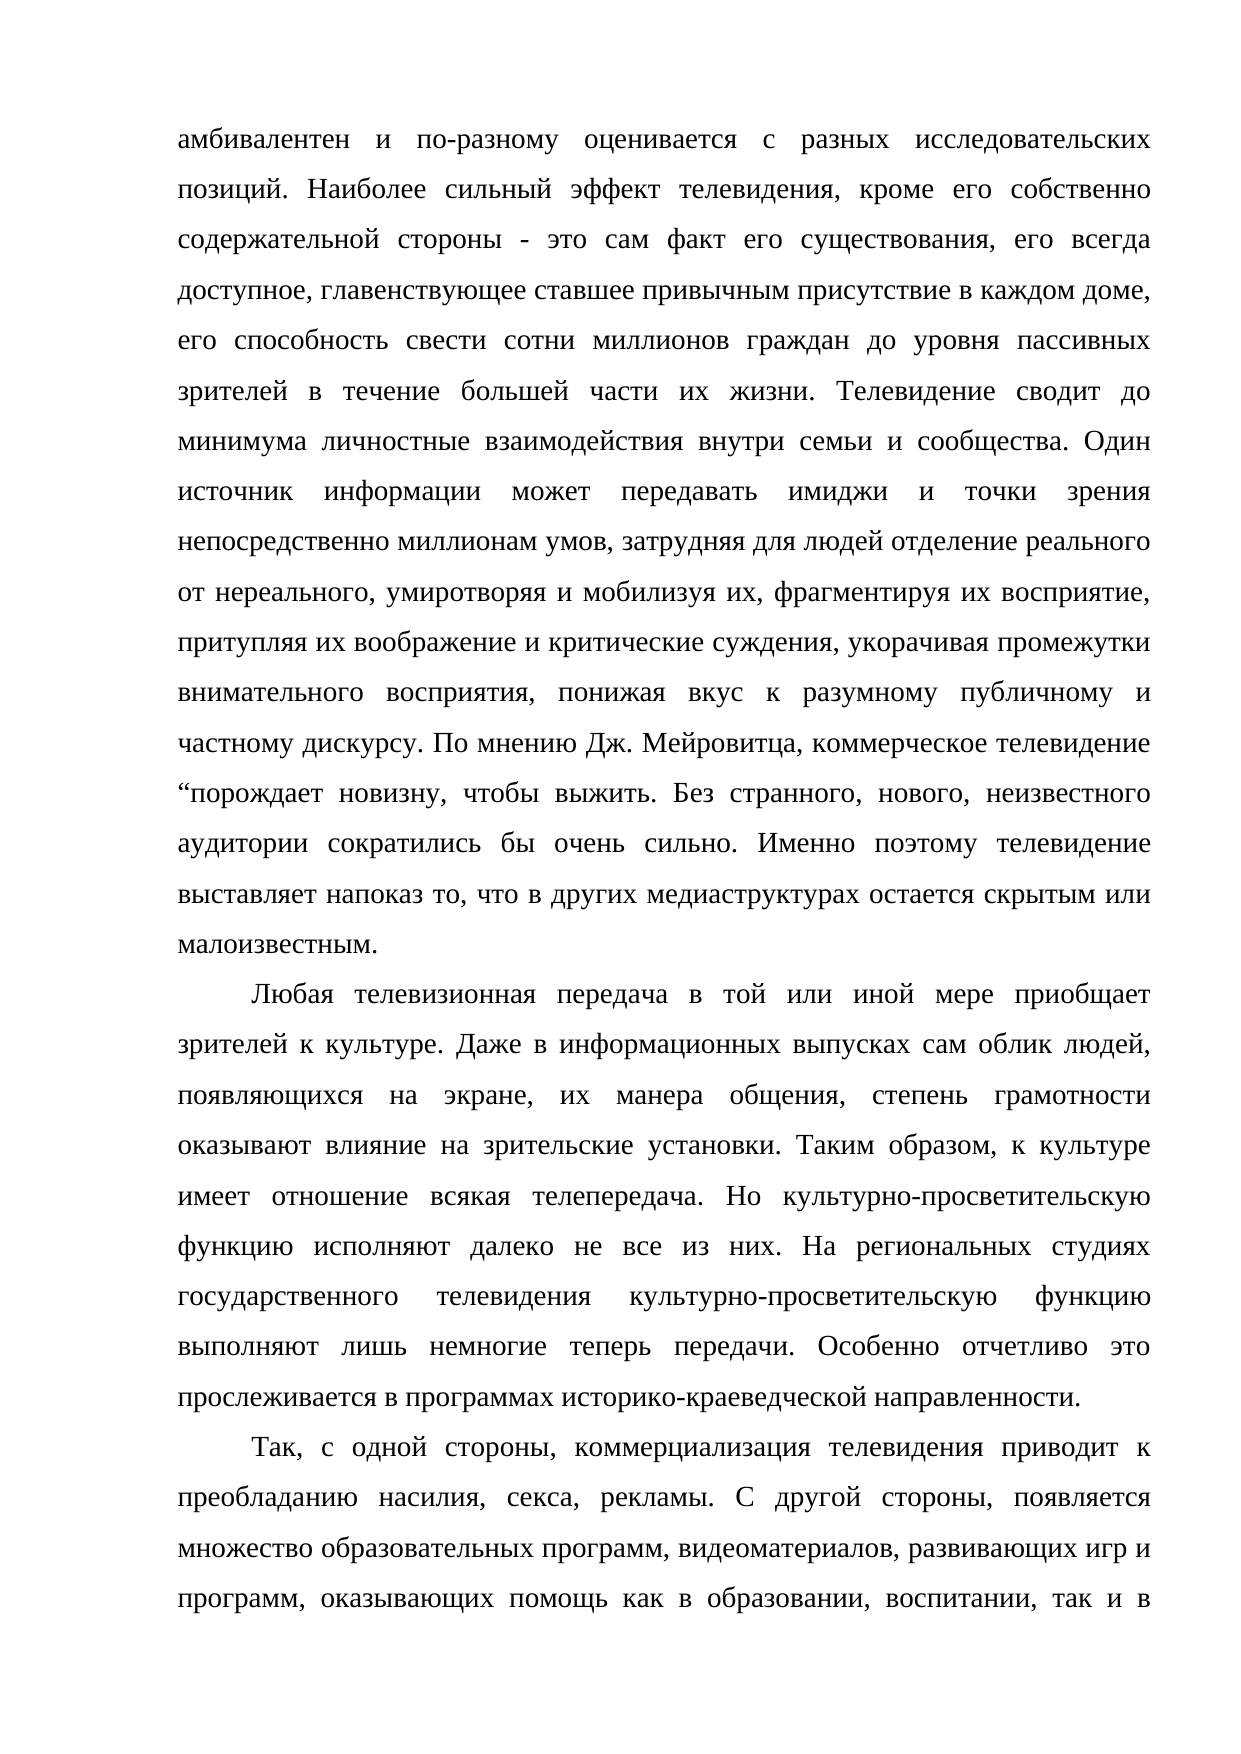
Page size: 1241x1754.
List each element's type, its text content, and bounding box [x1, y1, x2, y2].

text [177, 1429, 1152, 1614]
text Любая телевизионная передача в той или иной мере приобщает зрителей к культуре. Даже в информационных выпусках сам облик людей, появляющихся на экране, их манера общения, степень грамотности оказывают влияние на зрительские установки. Таким образом, к культуре имеет отношение всякая телепередача. Но культурно-просветительскую функцию исполняют далеко не все из них. На региональных студиях государственного телевидения культурно-просветительскую функцию выполняют лишь немногие теперь передачи. Особенно отчетливо это прослеживается в программах историко-краеведческой направленности. [177, 976, 1152, 1412]
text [177, 121, 1152, 959]
